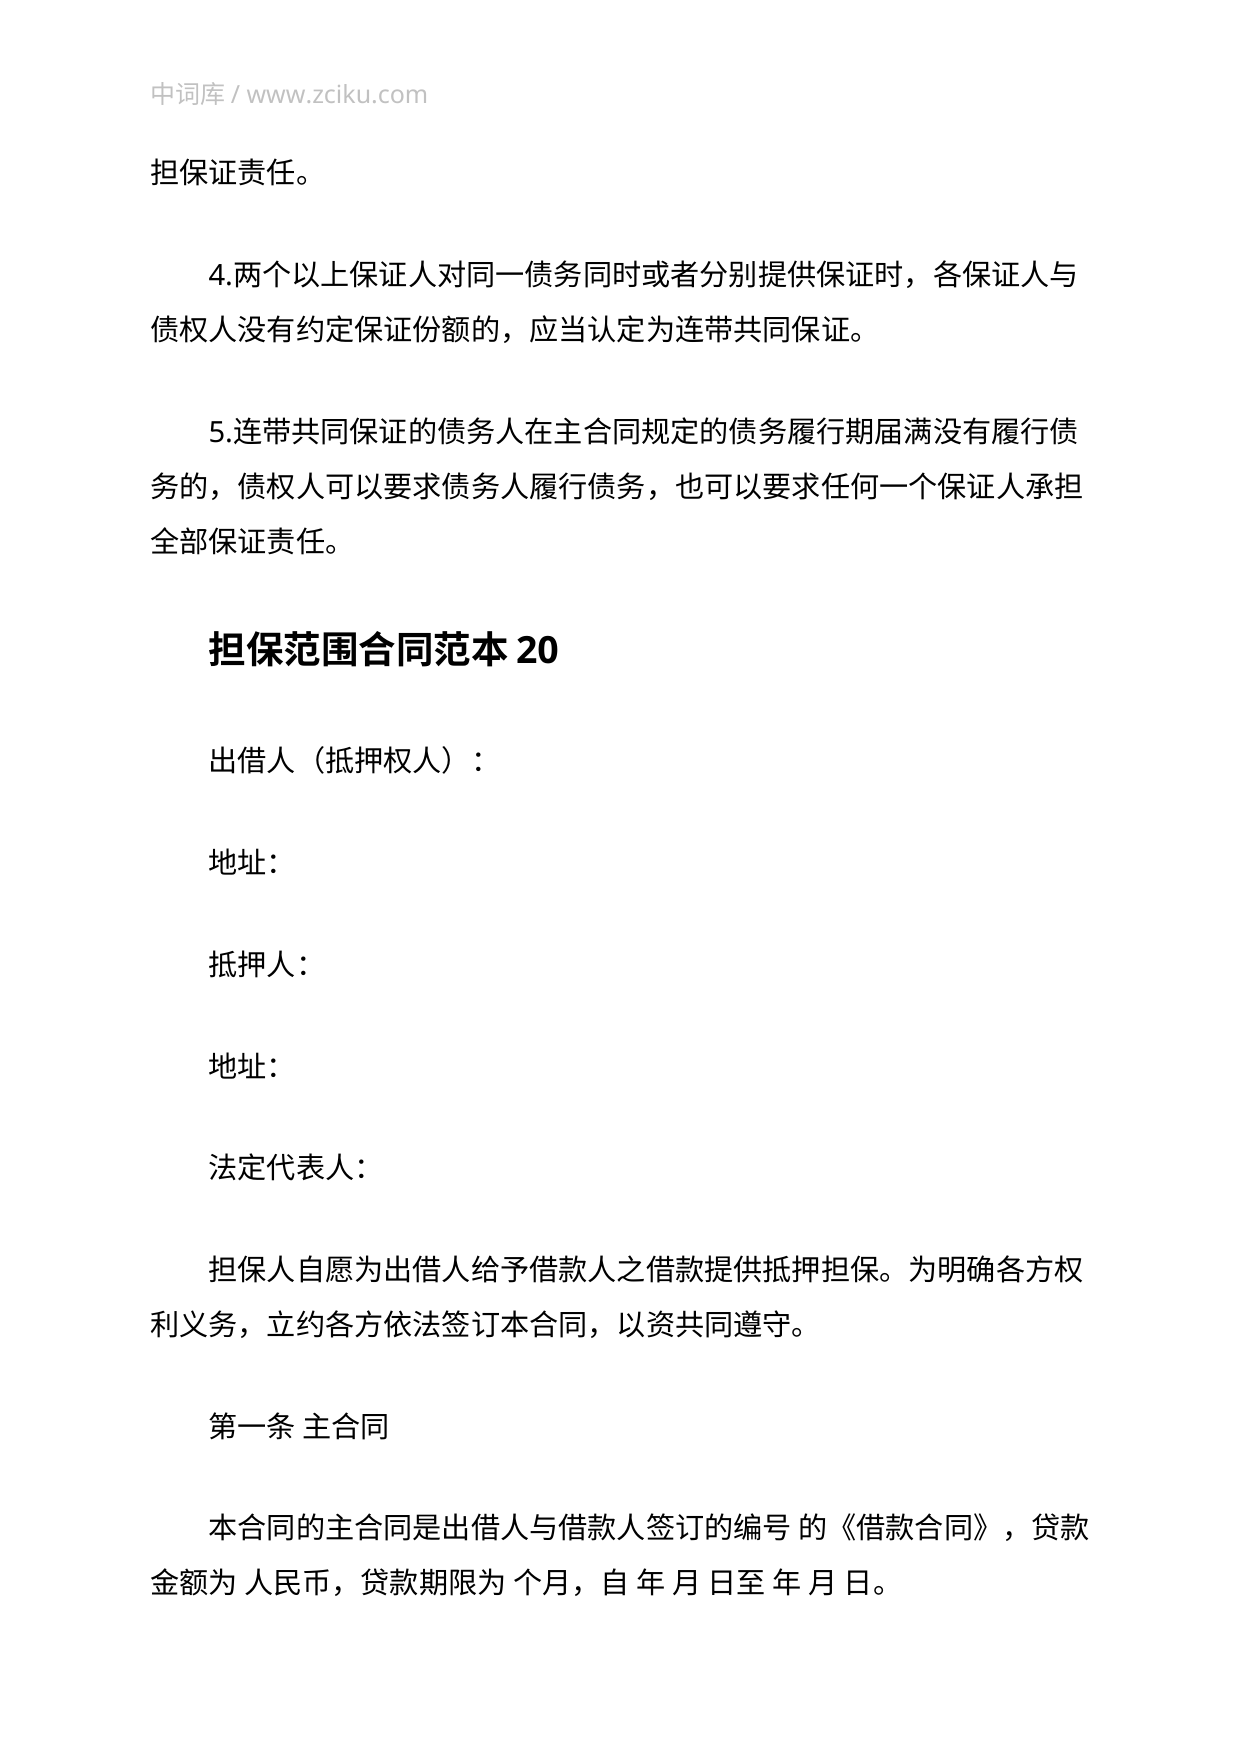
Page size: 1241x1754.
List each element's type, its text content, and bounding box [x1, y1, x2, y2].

text 本合同的主合同是出借人与借款人签订的编号 的《借款合同》，贷款金额为 人民币，贷款期限为 个月，自 年 月 日至 年 月 日。 [150, 1505, 1090, 1602]
text 担保人自愿为出借人给予借款人之借款提供抵押担保。为明确各方权利义务，立约各方依法签订本合同，以资共同遵守。 [150, 1247, 1090, 1344]
text 抵押人： [150, 941, 1090, 984]
text 出借人（抵押权人）： [150, 738, 1090, 780]
text 5.连带共同保证的债务人在主合同规定的债务履行期届满没有履行债务的，债权人可以要求债务人履行债务，也可以要求任何一个保证人承担全部保证责任。 [150, 408, 1090, 561]
text 地址： [150, 1043, 1090, 1085]
text 担保范围合同范本20 [150, 620, 1090, 675]
text 4.两个以上保证人对同一债务同时或者分别提供保证时，各保证人与债权人没有约定保证份额的，应当认定为连带共同保证。 [150, 252, 1090, 349]
text 地址： [150, 839, 1090, 882]
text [150, 150, 1090, 192]
text 法定代表人： [150, 1145, 1090, 1187]
text 第一条 主合同 [150, 1403, 1090, 1446]
